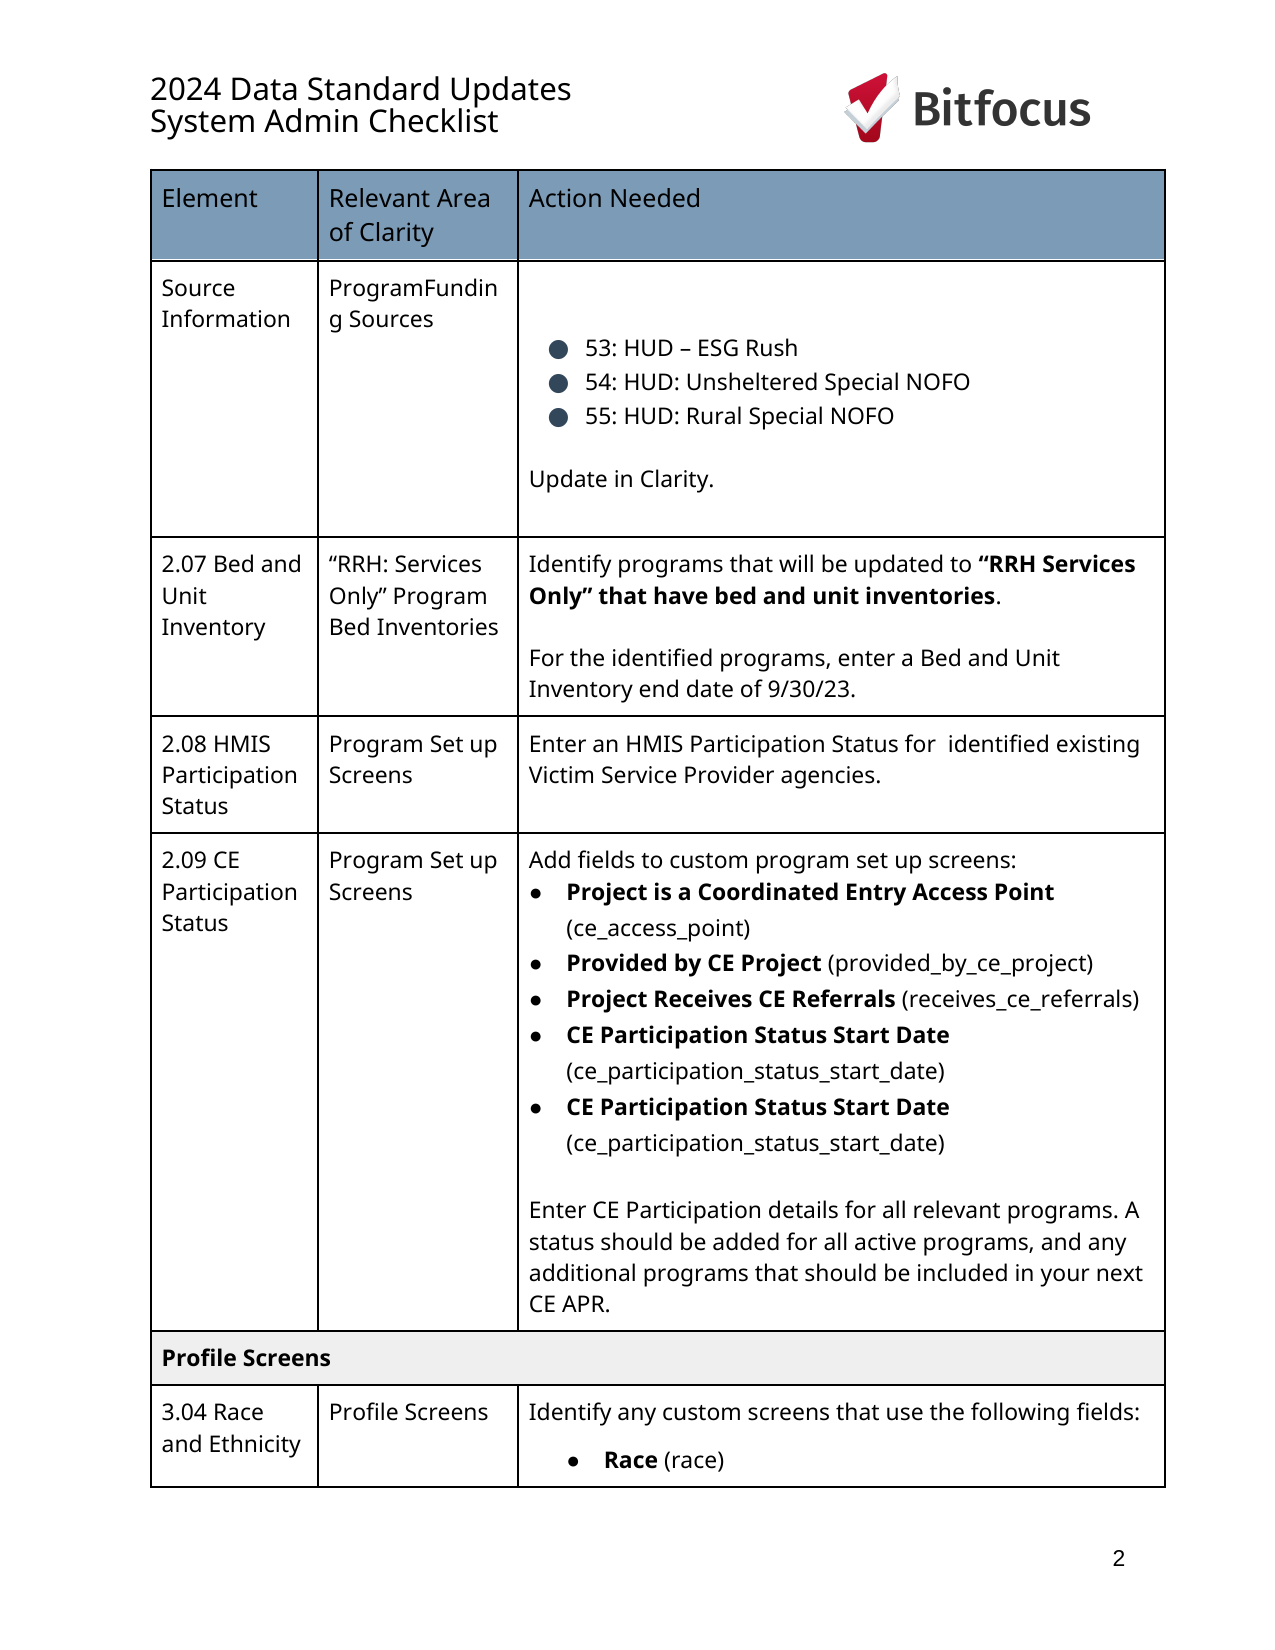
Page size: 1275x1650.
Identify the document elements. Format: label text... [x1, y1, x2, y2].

table_cell Program Set up Screens [319, 717, 517, 832]
table_cell Agency/ProgramFunding Sources [319, 262, 517, 536]
table_cell Identify existing programs funded by: 53: HUD – ESG Rush 54: HUD: Unsheltered Special NOFO 55: HUD: Rural Special NOFO Update in Clarity. [519, 262, 1164, 536]
table_header Relevant Area of Clarity [319, 171, 517, 259]
picture [830, 59, 1104, 156]
table_cell 2.06 Funding Source Information [152, 262, 317, 536]
table_cell Program Set up Screens [319, 834, 517, 1330]
table_header Element [152, 171, 317, 259]
table_header Action Needed [519, 171, 1164, 259]
table_cell Add fields to custom program set up screens: Project is a Coordinated Entry Access Point (ce_access_point) Provided by CE Project (provided_by_ce_project) Project Receives CE Referrals (receives_ce_referrals) CE Participation Status Start Date (ce_participation_status_start_date) CE Participation Status Start Date (ce_participation_status_start_date) Enter CE Participation details for all relevant programs. A status should be added for all active programs, and any additional programs that should be included in your next CE APR. [519, 834, 1164, 1330]
table_cell 2.08 HMIS Participation Status [152, 717, 317, 832]
table_cell 3.04 Race and Ethnicity [152, 1386, 317, 1486]
table_cell 2.07 Bed and Unit Inventory [152, 538, 317, 715]
table_cell Profile Screens [152, 1332, 1164, 1384]
table_cell “RRH: Services Only” Program Bed Inventories [319, 538, 517, 715]
table_cell Identify programs that will be updated to “RRH Services Only” that have bed and unit inventories. For the identified programs, enter a Bed and Unit Inventory end date of 9/30/23. [519, 538, 1164, 715]
table_cell Profile Screens [319, 1386, 517, 1486]
table_cell Enter an HMIS Participation Status for identified existing Victim Service Provider agencies. [519, 717, 1164, 832]
table_cell 2.09 CE Participation Status [152, 834, 317, 1330]
